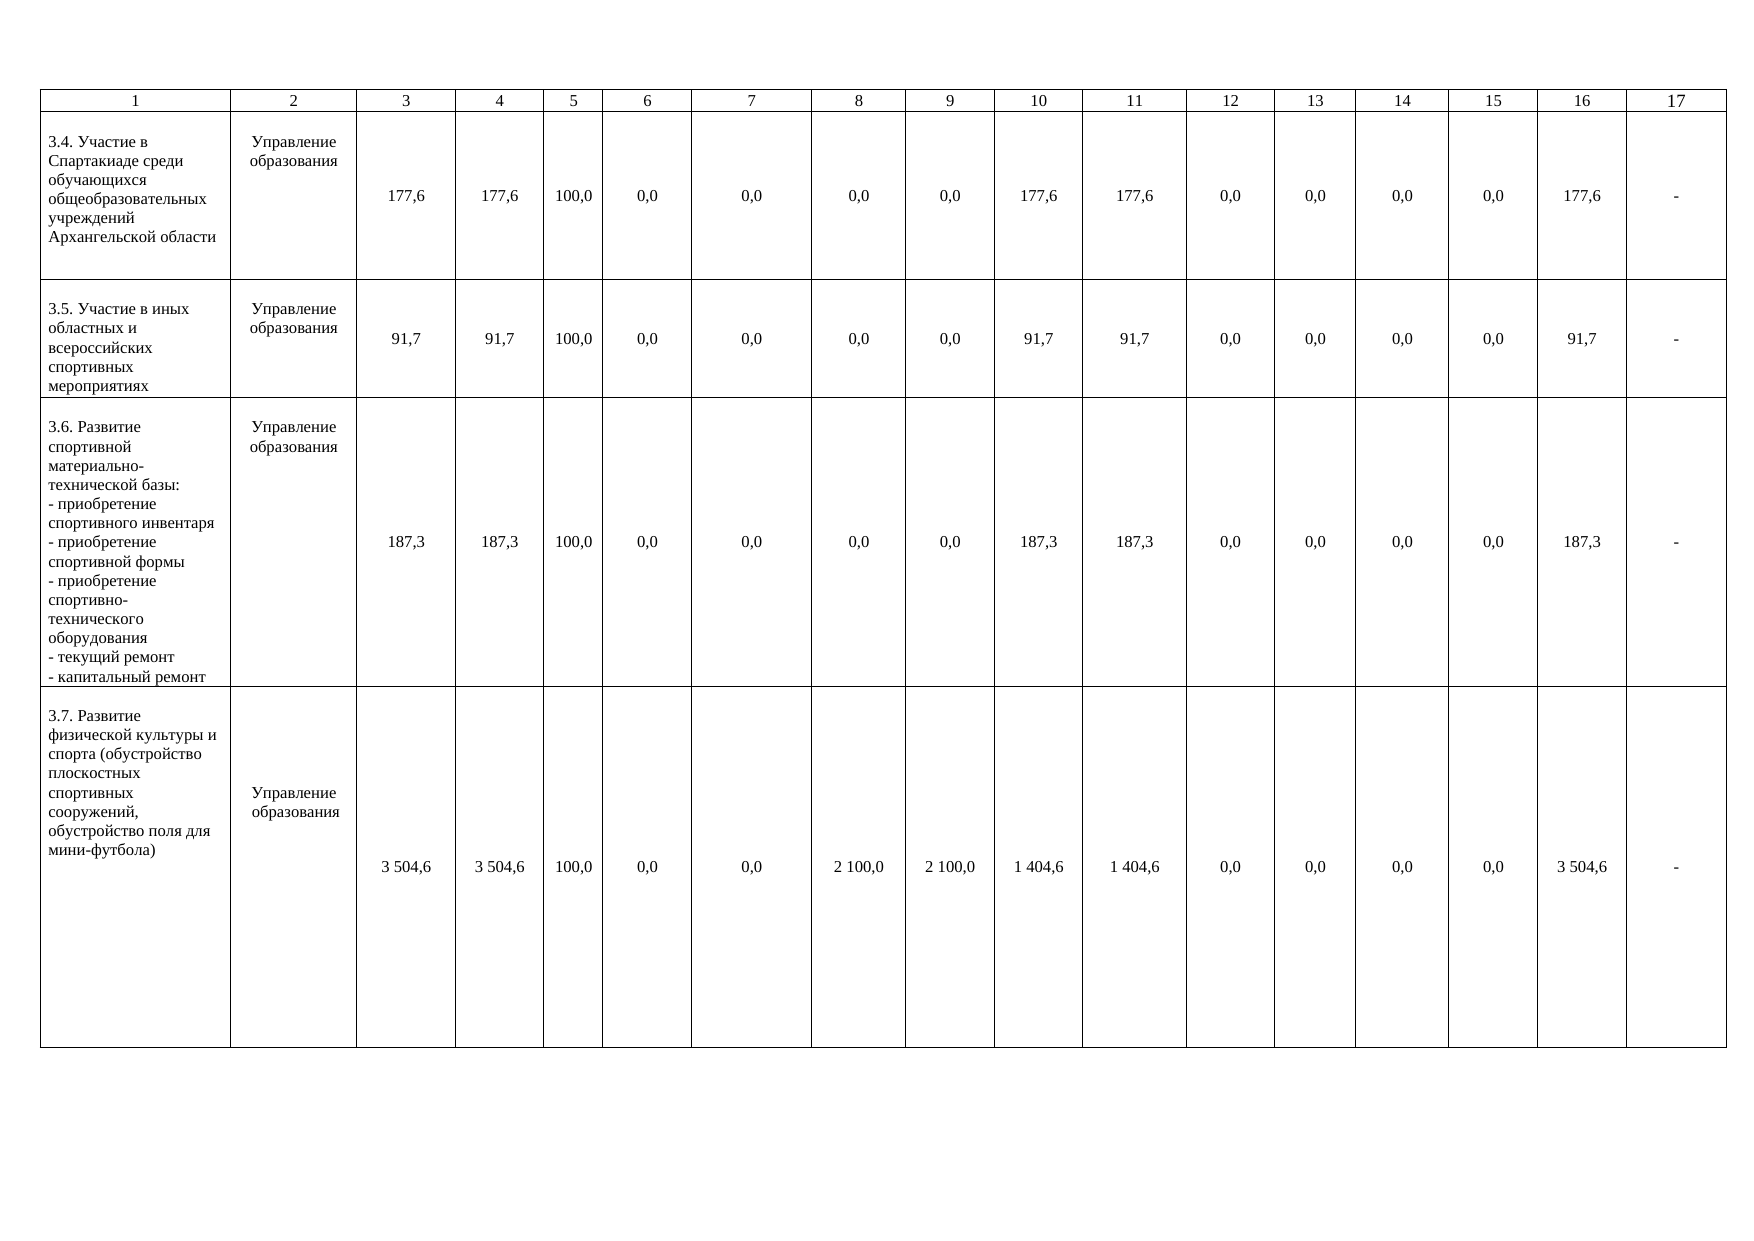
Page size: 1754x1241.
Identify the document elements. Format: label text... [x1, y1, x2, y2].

table_cell 100,0 [544, 112, 602, 279]
table_cell 0,0 [603, 687, 691, 1047]
table_cell 0,0 [603, 280, 691, 397]
table_cell 0,0 [1275, 112, 1355, 279]
table_header 15 [1449, 90, 1537, 111]
table_header 5 [544, 90, 602, 111]
table_cell 177,6 [357, 112, 455, 279]
table_cell 2 100,0 [906, 687, 994, 1047]
table_cell 3.5. Участие в иных областных и всероссийских спортивных мероприятиях [41, 280, 230, 397]
table_cell 100,0 [544, 280, 602, 397]
table_cell 3.7. Развитие физической культуры и спорта (обустройство плоскостных спортивных сооружений, обустройство поля для мини-футбола) [41, 687, 230, 1047]
table_header 1 [41, 90, 230, 111]
table_cell 3.4. Участие в Спартакиаде среди обучающихся общеобразовательных учреждений Архангельской области [41, 112, 230, 279]
table_cell 0,0 [812, 280, 905, 397]
table_cell 91,7 [1538, 280, 1626, 397]
table_cell 0,0 [1356, 398, 1448, 686]
table_cell 177,6 [995, 112, 1082, 279]
table_cell 91,7 [995, 280, 1082, 397]
table_cell 91,7 [357, 280, 455, 397]
table_cell 187,3 [1083, 398, 1186, 686]
table_cell Управление образования [231, 687, 356, 1047]
table_cell Управление образования [231, 112, 356, 279]
table_cell 0,0 [1275, 398, 1355, 686]
table_cell 0,0 [1356, 112, 1448, 279]
table_cell Управление образования [231, 280, 356, 397]
table_cell 177,6 [456, 112, 543, 279]
table_header 6 [603, 90, 691, 111]
table_cell 2 100,0 [812, 687, 905, 1047]
table_cell 187,3 [1538, 398, 1626, 686]
table_cell 0,0 [603, 398, 691, 686]
table_cell 187,3 [456, 398, 543, 686]
table_header 13 [1275, 90, 1355, 111]
table_cell 187,3 [357, 398, 455, 686]
table_header 3 [357, 90, 455, 111]
table_cell 1 404,6 [995, 687, 1082, 1047]
table_cell 0,0 [1449, 280, 1537, 397]
table_cell 91,7 [1083, 280, 1186, 397]
table_header 8 [812, 90, 905, 111]
table_cell 0,0 [1275, 280, 1355, 397]
table_cell 0,0 [1449, 112, 1537, 279]
table_header 11 [1083, 90, 1186, 111]
table_header 2 [231, 90, 356, 111]
table_header 12 [1187, 90, 1274, 111]
table_cell 3.6. Развитие спортивной материально-технической базы: - приобретение спортивного инвентаря - приобретение спортивной формы - приобретение спортивно-технического оборудования - текущий ремонт - капитальный ремонт [41, 398, 230, 686]
table_cell Управление образования [231, 398, 356, 686]
table_header 17 [1627, 90, 1726, 111]
table_cell 0,0 [906, 280, 994, 397]
table_cell 177,6 [1083, 112, 1186, 279]
table_cell 0,0 [692, 687, 811, 1047]
table_cell 0,0 [1275, 687, 1355, 1047]
table_cell 91,7 [456, 280, 543, 397]
table_cell - [1627, 112, 1726, 279]
table_cell 100,0 [544, 398, 602, 686]
table_cell 100,0 [544, 687, 602, 1047]
table_cell 0,0 [692, 112, 811, 279]
table_header 4 [456, 90, 543, 111]
table_cell 0,0 [692, 280, 811, 397]
table_header 10 [995, 90, 1082, 111]
table_cell - [1627, 280, 1726, 397]
table_header 7 [692, 90, 811, 111]
table_cell 177,6 [1538, 112, 1626, 279]
table_cell 0,0 [603, 112, 691, 279]
table_cell 0,0 [906, 112, 994, 279]
table_cell 0,0 [1187, 398, 1274, 686]
table_cell 3 504,6 [357, 687, 455, 1047]
table_cell 0,0 [692, 398, 811, 686]
table_cell 0,0 [1187, 280, 1274, 397]
table_cell 0,0 [812, 398, 905, 686]
table_cell 0,0 [906, 398, 994, 686]
table_cell 0,0 [1449, 687, 1537, 1047]
table_cell 0,0 [1449, 398, 1537, 686]
table_cell 0,0 [1187, 687, 1274, 1047]
table_cell 0,0 [1356, 280, 1448, 397]
table_cell 3 504,6 [1538, 687, 1626, 1047]
table_cell 0,0 [1356, 687, 1448, 1047]
table_cell 3 504,6 [456, 687, 543, 1047]
table_cell 0,0 [812, 112, 905, 279]
table_cell - [1627, 398, 1726, 686]
table_header 9 [906, 90, 994, 111]
table_header 16 [1538, 90, 1626, 111]
table_cell 0,0 [1187, 112, 1274, 279]
table_cell 1 404,6 [1083, 687, 1186, 1047]
table_cell - [1627, 687, 1726, 1047]
table_cell 187,3 [995, 398, 1082, 686]
table_header 14 [1356, 90, 1448, 111]
